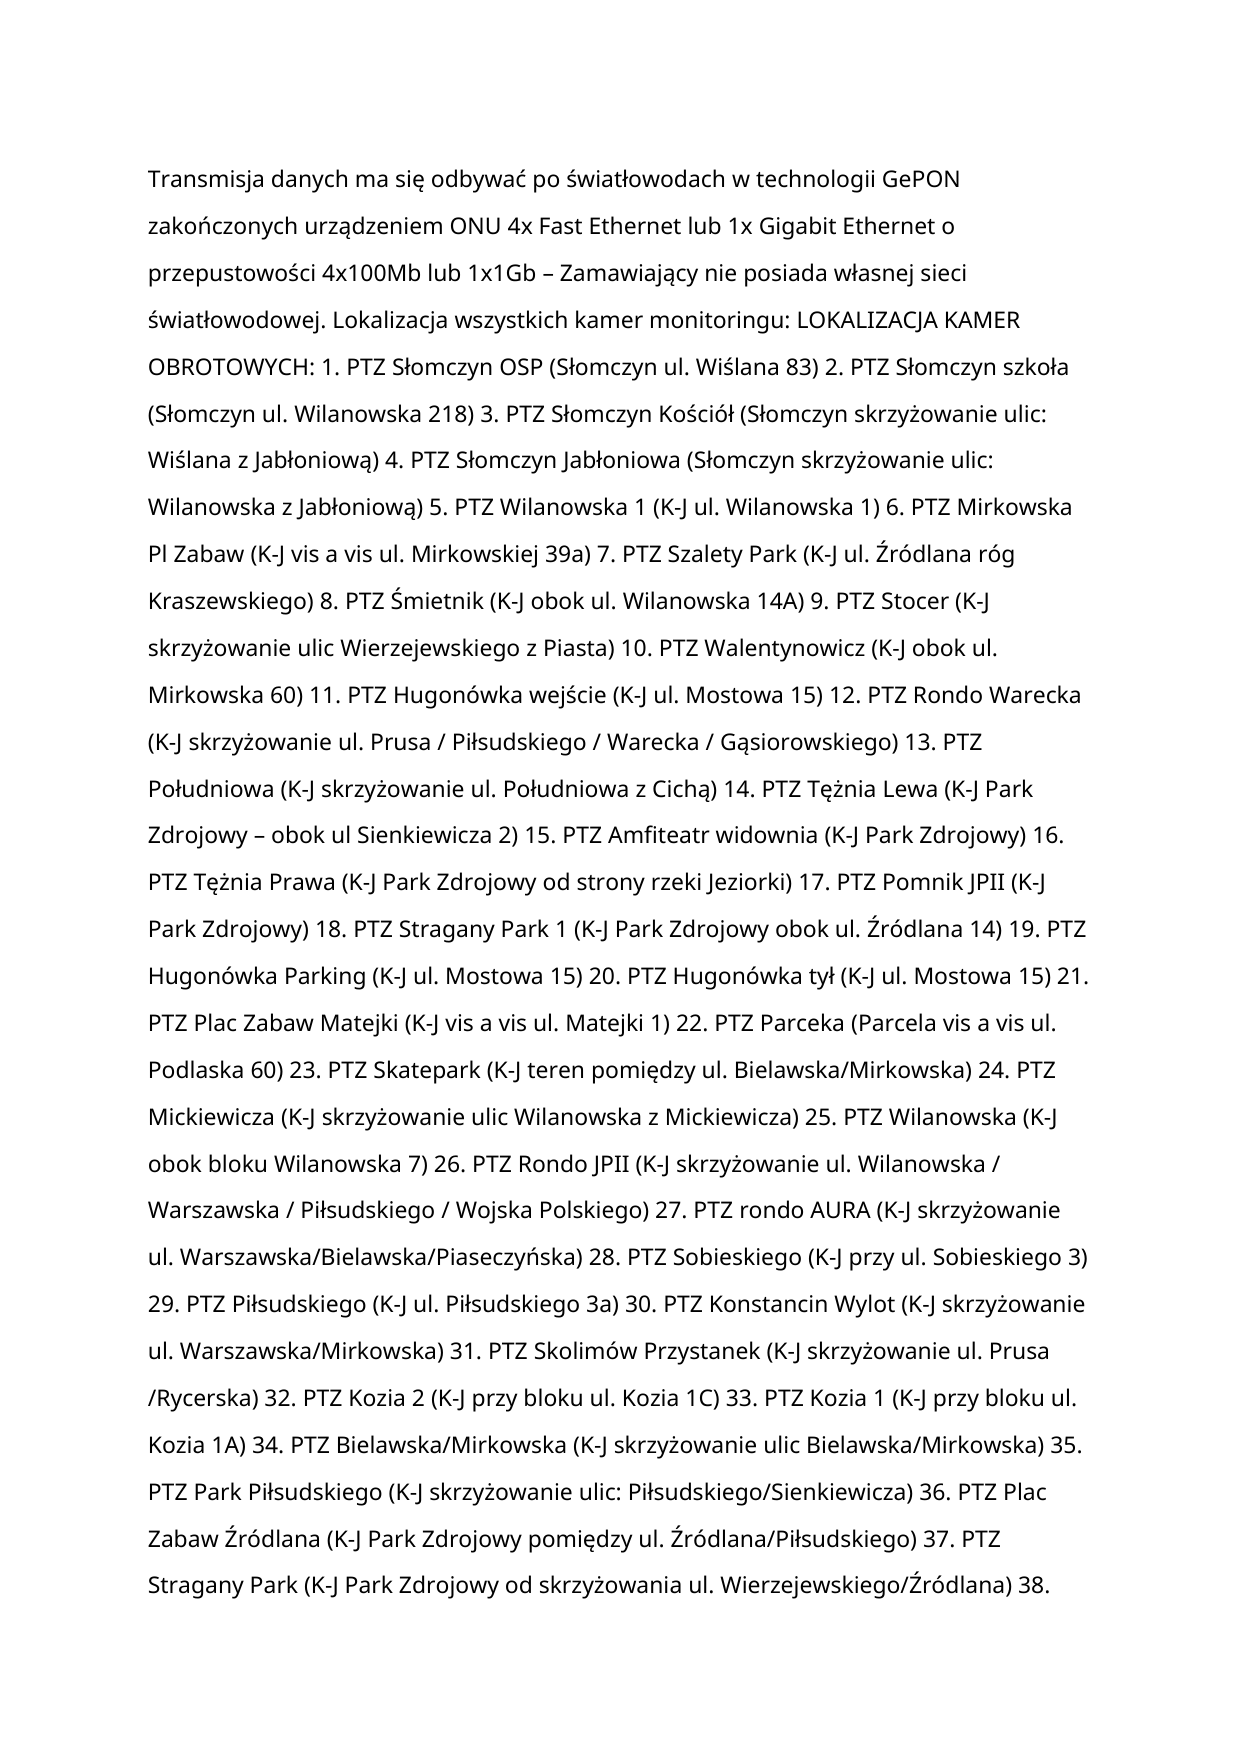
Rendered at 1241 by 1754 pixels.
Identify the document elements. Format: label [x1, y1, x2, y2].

text [148, 148, 1093, 1601]
